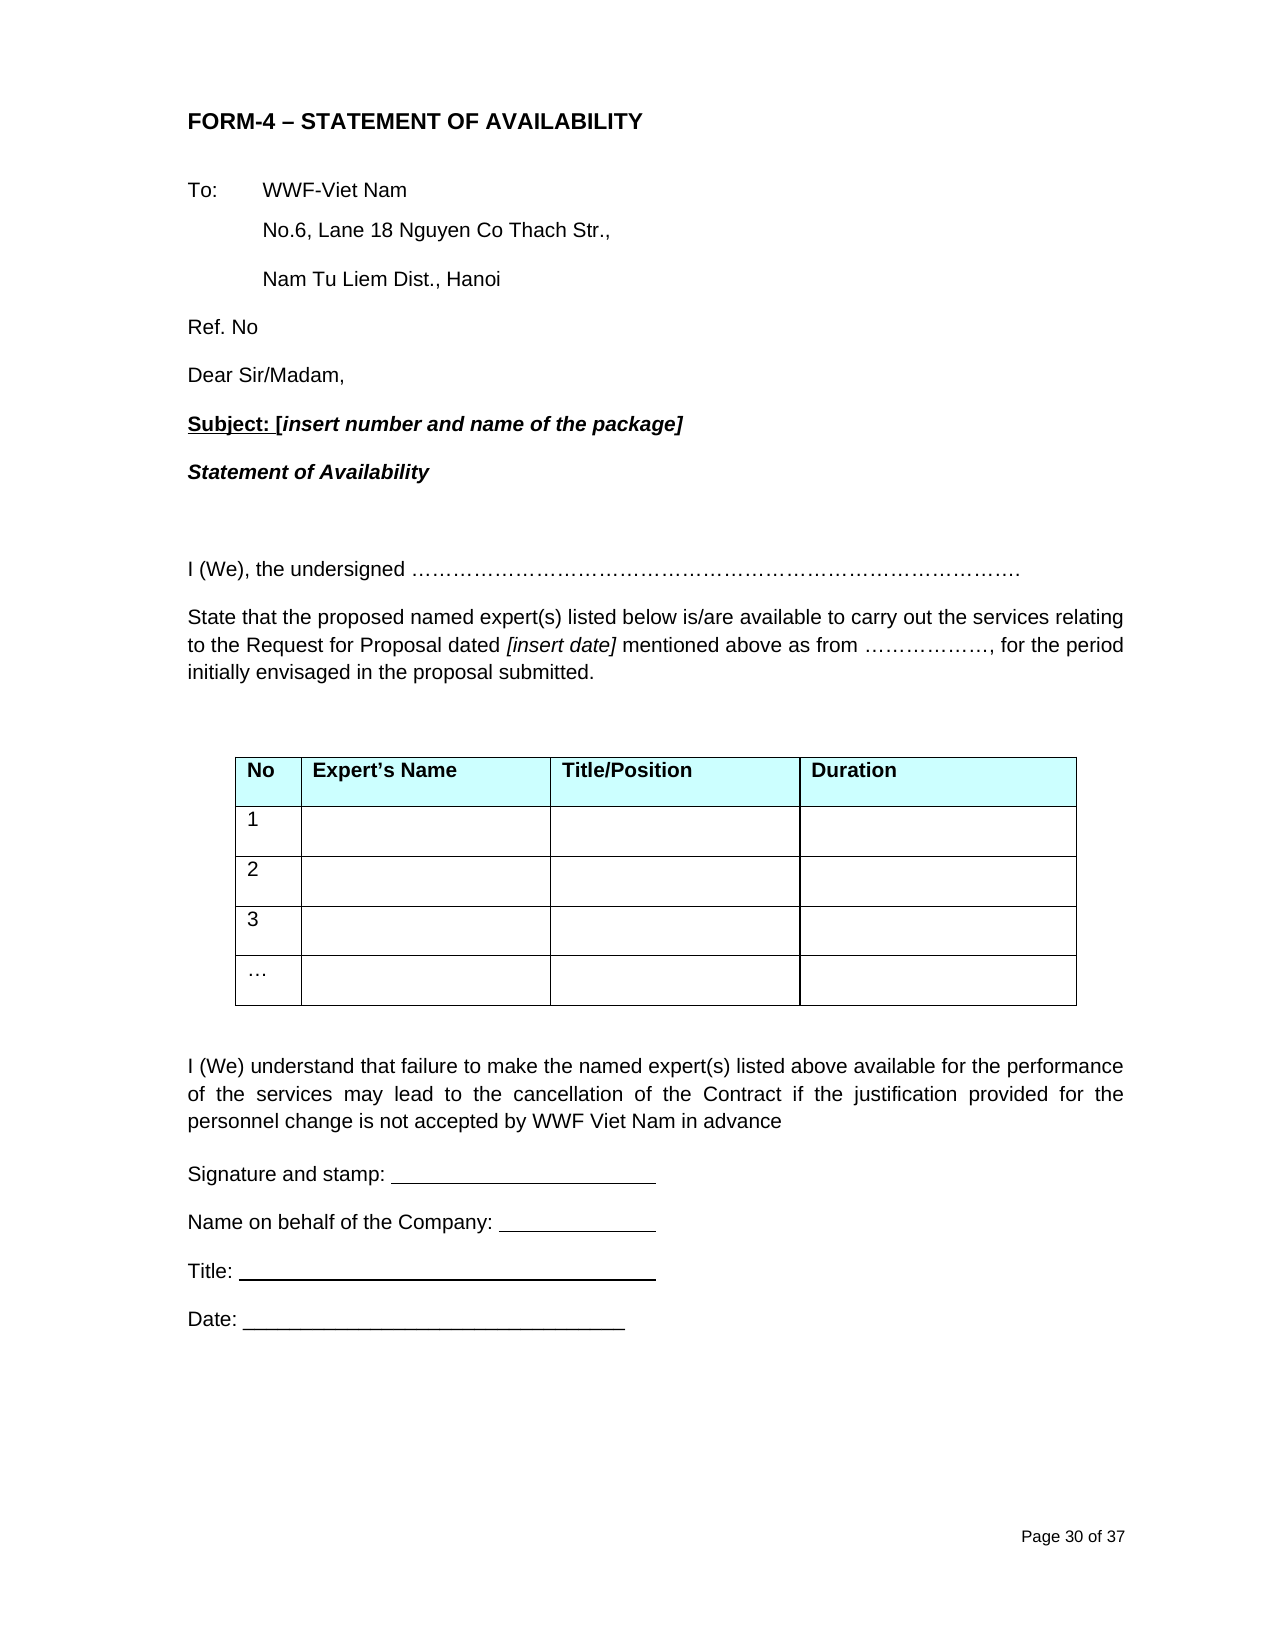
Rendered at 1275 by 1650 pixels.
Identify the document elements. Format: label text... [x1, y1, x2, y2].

table_cell [302, 807, 550, 856]
table_cell [302, 907, 550, 955]
text Signature and stamp: [187, 1162, 1125, 1186]
table_cell … [236, 956, 301, 1005]
table_cell [801, 857, 1076, 906]
text Ref. No [187, 315, 1125, 339]
table_cell [551, 956, 799, 1005]
table_cell 3 [236, 907, 301, 955]
table_cell [551, 857, 799, 906]
text Name on behalf of the Company: [187, 1210, 1125, 1234]
table_cell [551, 807, 799, 856]
text I (We) understand that failure to make the named expert(s) listed above available for the performance of the services may lead to the cancellation of the Contract if the justification provided for the personnel change is not accepted by WWF Viet Nam in advance [187, 1054, 1125, 1133]
text I (We), the undersigned ……………………………………………………………………………. [187, 557, 1125, 581]
table_cell [801, 956, 1076, 1005]
table_header Duration [801, 758, 1076, 806]
text Date: _________________________________ [187, 1307, 1125, 1331]
text To: WWF-Viet Nam [187, 178, 1125, 202]
text State that the proposed named expert(s) listed below is/are available to carry out the services relating to the Request for Proposal dated [insert date] mentioned above as from ………………, for the period initially envisaged in the proposal submitted. [187, 605, 1125, 684]
table_cell 2 [236, 857, 301, 906]
text Subject: [insert number and name of the package] [187, 412, 1125, 436]
table_header No [236, 758, 301, 806]
table_cell [801, 807, 1076, 856]
subtitle FORM-4 – STATEMENT OF AVAILABILITY [187, 108, 1125, 134]
table_cell [551, 907, 799, 955]
table_cell 1 [236, 807, 301, 856]
table_cell [302, 857, 550, 906]
table_header Title/Position [551, 758, 799, 806]
text Nam Tu Liem Dist., Hanoi [187, 266, 1125, 290]
table_cell [801, 907, 1076, 955]
text No.6, Lane 18 Nguyen Co Thach Str., [187, 218, 1125, 242]
text Dear Sir/Madam, [187, 363, 1125, 387]
table_cell [302, 956, 550, 1005]
text Title: [187, 1258, 1125, 1282]
text Statement of Availability [187, 460, 1125, 484]
table_header Expert’s Name [302, 758, 550, 806]
